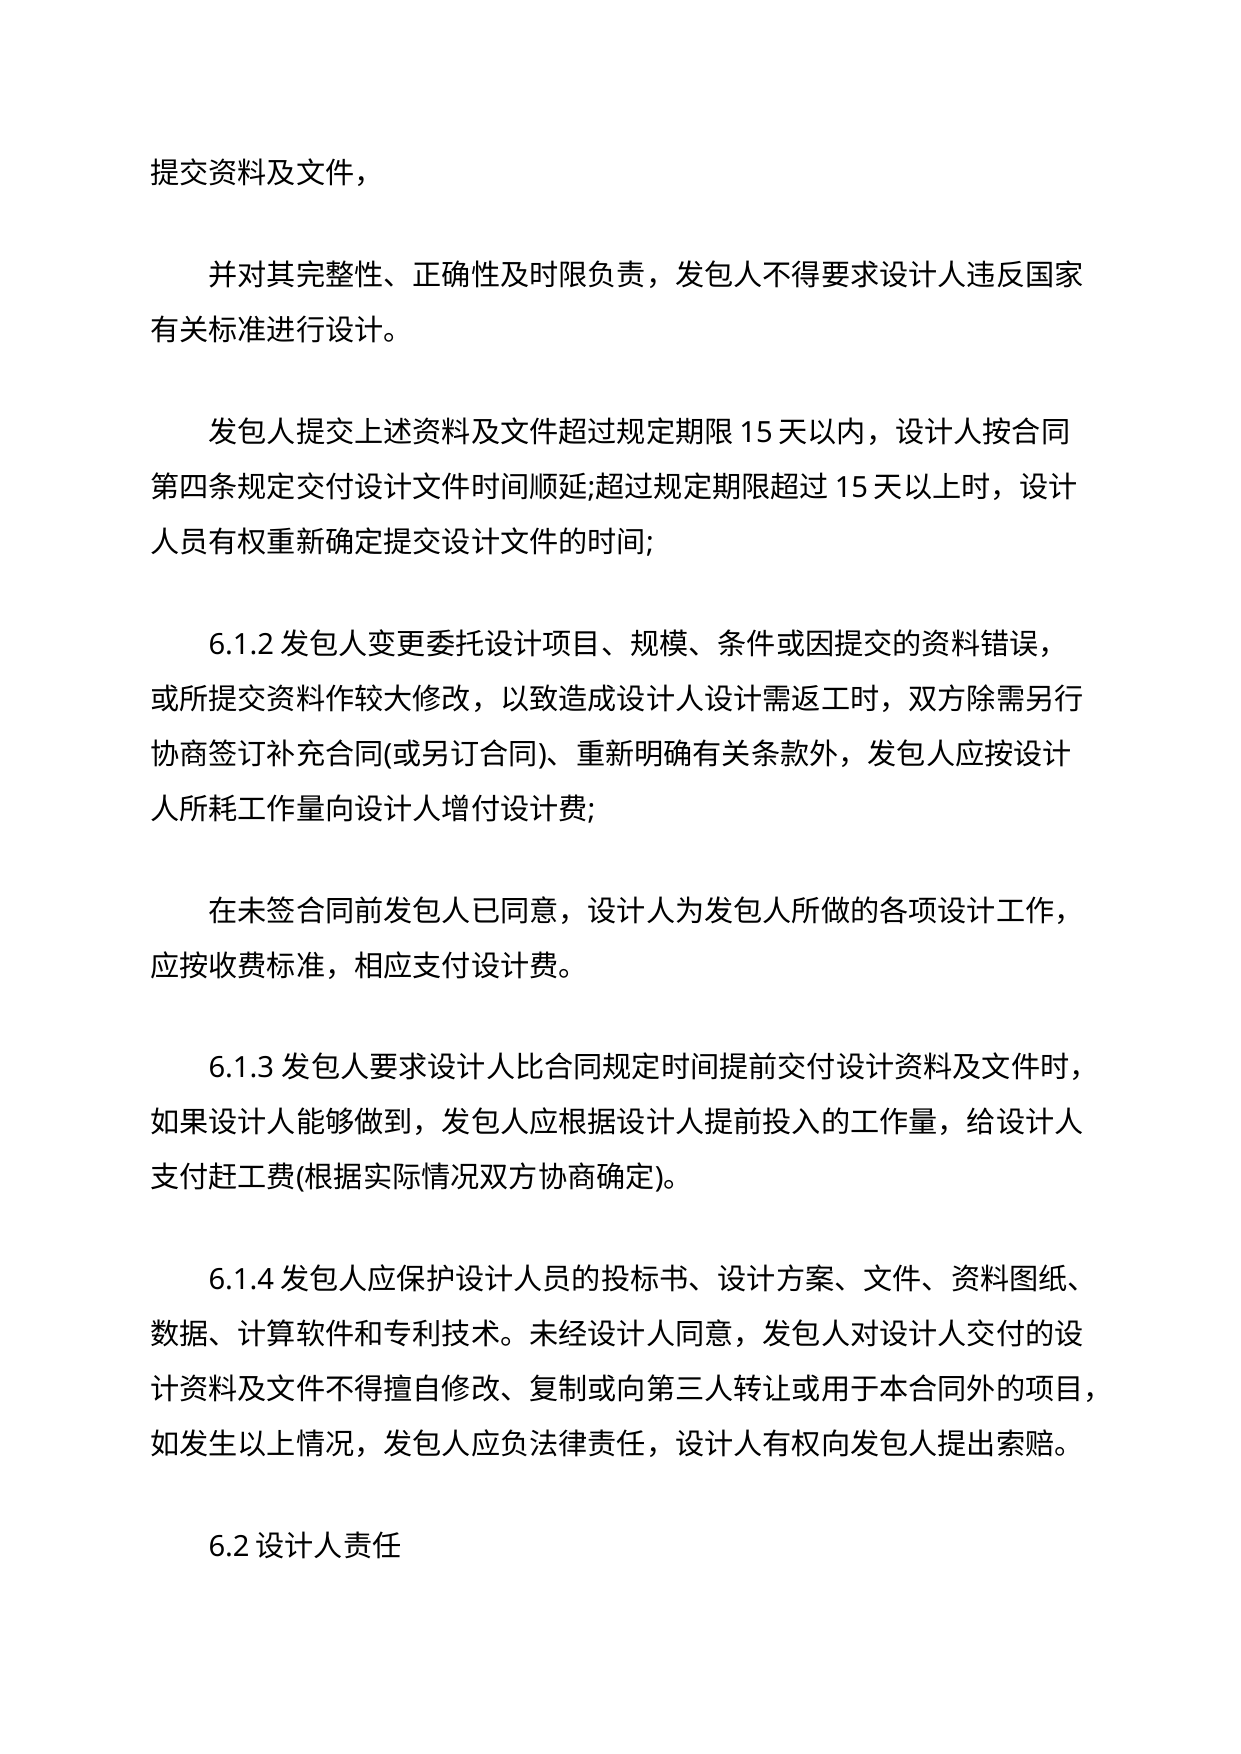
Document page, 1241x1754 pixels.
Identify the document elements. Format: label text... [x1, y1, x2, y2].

text 并对其完整性、正确性及时限负责，发包人不得要求设计人违反国家有关标准进行设计。 [150, 252, 1090, 349]
text 6.1.2发包人变更委托设计项目、规模、条件或因提交的资料错误，或所提交资料作较大修改，以致造成设计人设计需返工时，双方除需另行协商签订补充合同(或另订合同)、重新明确有关条款外，发包人应按设计人所耗工作量向设计人增付设计费; [150, 620, 1090, 828]
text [150, 150, 1090, 192]
text 在未签合同前发包人已同意，设计人为发包人所做的各项设计工作，应按收费标准，相应支付设计费。 [150, 887, 1090, 984]
text 发包人提交上述资料及文件超过规定期限15天以内，设计人按合同第四条规定交付设计文件时间顺延;超过规定期限超过15天以上时，设计人员有权重新确定提交设计文件的时间; [150, 408, 1090, 561]
text 6.2设计人责任 [150, 1522, 1090, 1565]
text 6.1.3 发包人要求设计人比合同规定时间提前交付设计资料及文件时，如果设计人能够做到，发包人应根据设计人提前投入的工作量，给设计人支付赶工费(根据实际情况双方协商确定)。 [150, 1044, 1090, 1196]
text 6.1.4发包人应保护设计人员的投标书、设计方案、文件、资料图纸、数据、计算软件和专利技术。未经设计人同意，发包人对设计人交付的设计资料及文件不得擅自修改、复制或向第三人转让或用于本合同外的项目，如发生以上情况，发包人应负法律责任，设计人有权向发包人提出索赔。 [150, 1256, 1090, 1463]
